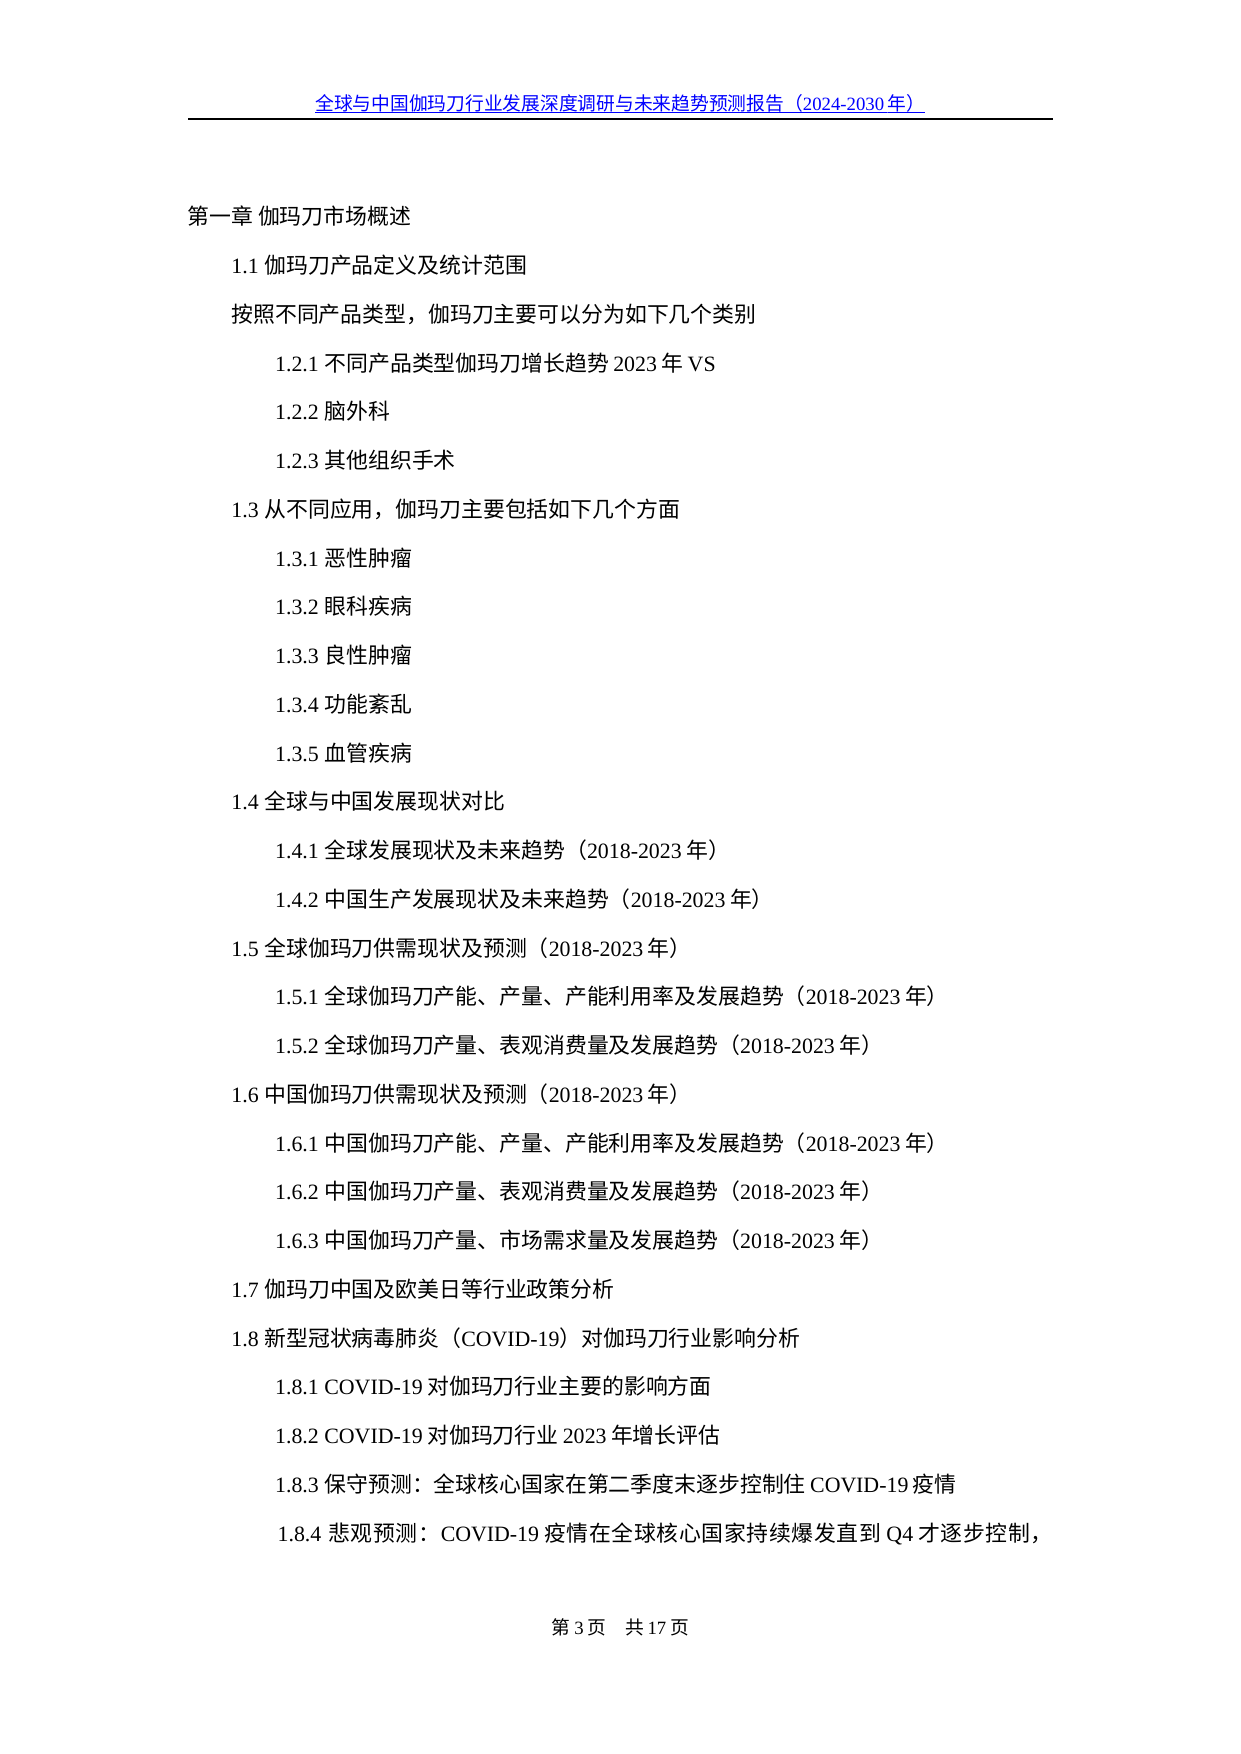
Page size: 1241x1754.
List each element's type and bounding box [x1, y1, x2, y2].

text [187, 150, 1053, 1548]
